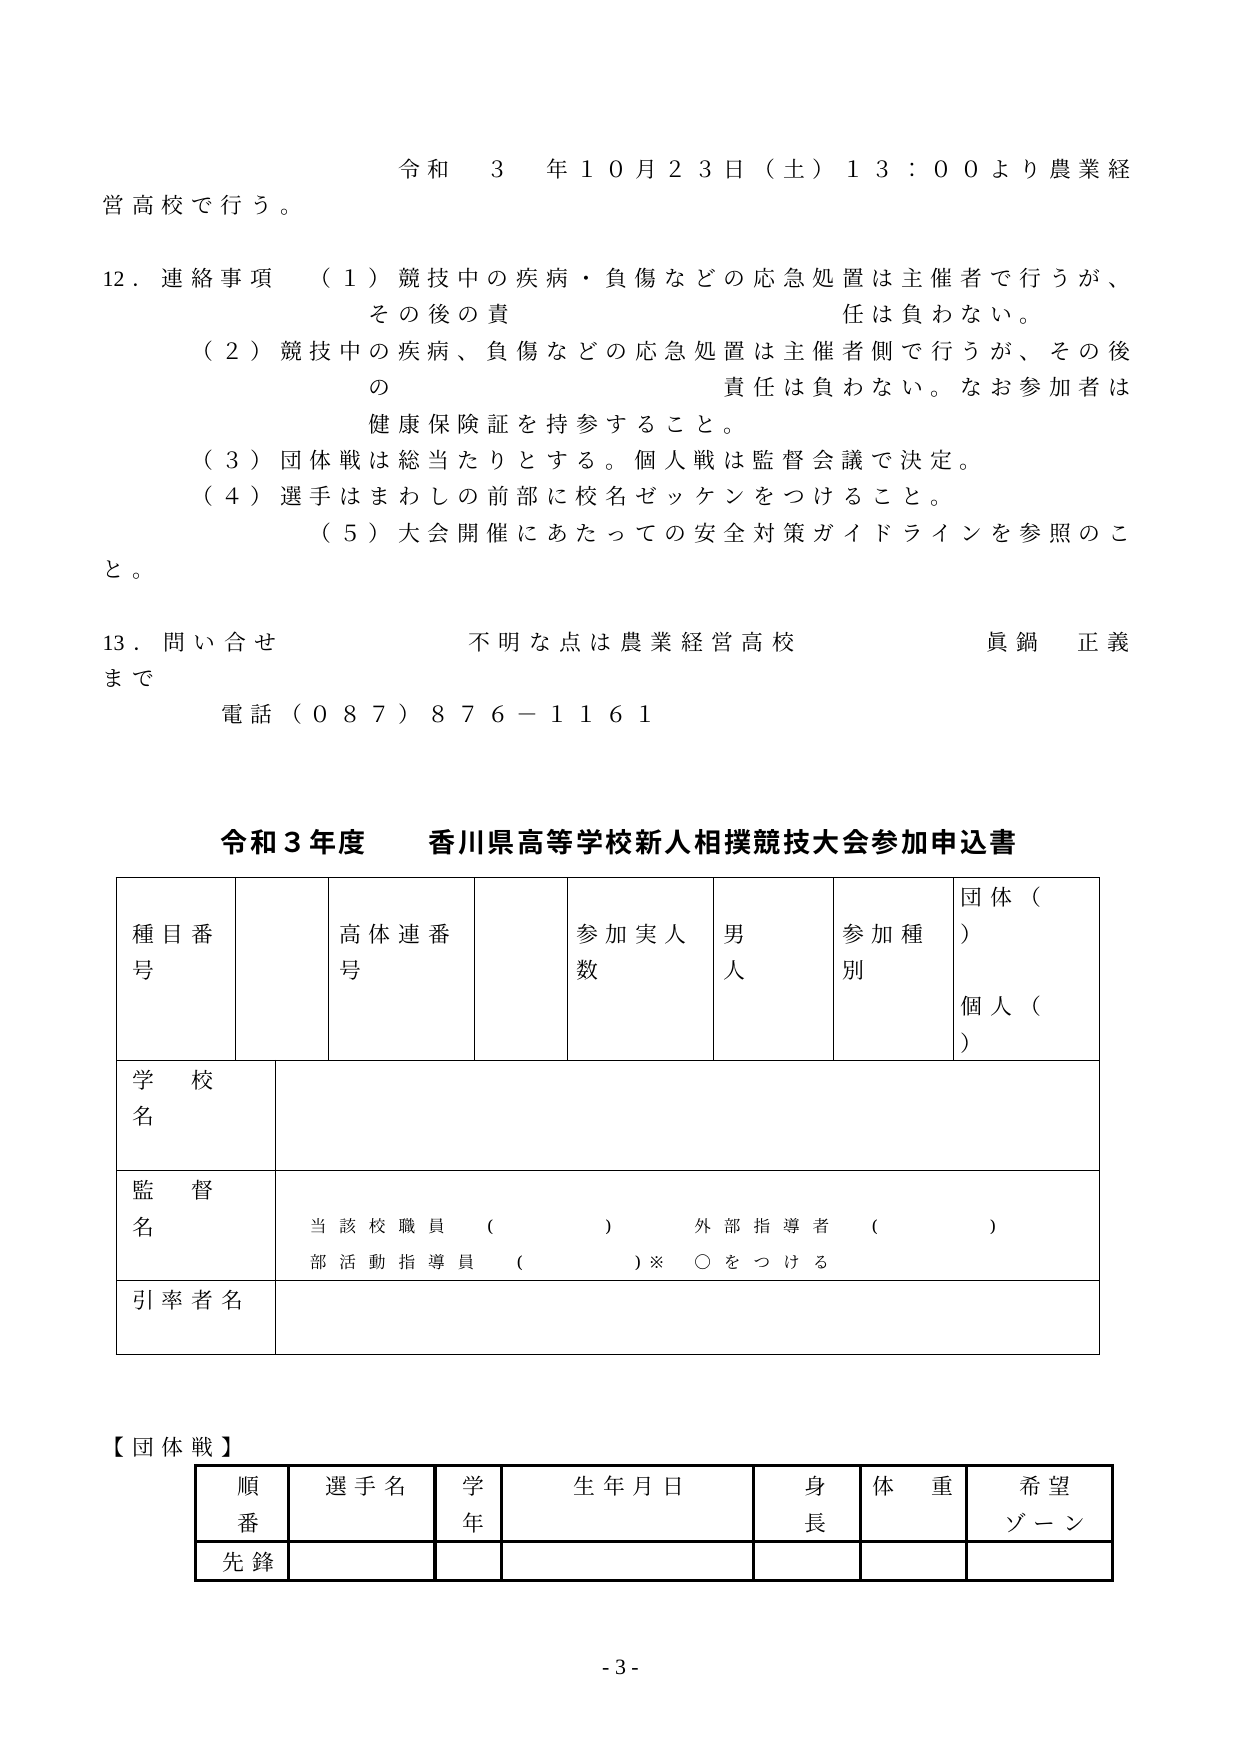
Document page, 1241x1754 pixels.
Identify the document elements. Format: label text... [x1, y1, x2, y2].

table_cell 学 校 名 [117, 1061, 275, 1170]
table_cell 引率者名 [117, 1281, 275, 1354]
table_cell [290, 1543, 433, 1579]
table_header 選手名 [290, 1467, 433, 1540]
table_header 参加種別 [834, 878, 953, 1060]
table_header 順 番 [197, 1467, 287, 1540]
table_cell [862, 1543, 965, 1579]
table_header 学年 [437, 1467, 500, 1540]
text （４）選手はまわしの前部に校名ゼッケンをつけること。 [102, 477, 1138, 513]
table_cell [755, 1543, 859, 1579]
table_cell [968, 1543, 1111, 1579]
table_cell [276, 1281, 1099, 1354]
table_cell 当該校職員( ) 外部指導者( ) 部活動指導員( ) ※〇をつける [276, 1171, 1099, 1280]
text 【団体戦】 [102, 1427, 1138, 1464]
table_cell [276, 1061, 1099, 1170]
table_cell [503, 1543, 752, 1579]
table_header 希望ゾーン [968, 1467, 1111, 1540]
table_header [475, 878, 567, 1060]
text （５）大会開催にあたっての安全対策ガイドラインを参照のこと。 [102, 513, 1138, 586]
table_header 体 重 [862, 1467, 965, 1540]
text 電話（０８７）８７６－１１６１ [102, 695, 1138, 732]
table_header 種目番号 [117, 878, 235, 1060]
text 令和 ３ 年１０月２３日（土）１３：００より農業経営高校で行う。 [102, 150, 1138, 223]
table_header 団体（ ） 個人（ ） [954, 878, 1099, 1060]
table_cell 監 督 名 [117, 1171, 275, 1280]
table_header 男 人 [714, 878, 833, 1060]
table_header 身 長 [755, 1467, 859, 1540]
text 13．問い合せ 不明な点は農業経営高校 眞鍋 正義 まで [102, 622, 1138, 695]
table_cell 先鋒 [197, 1543, 287, 1579]
table_header [236, 878, 328, 1060]
text （２）競技中の疾病、負傷などの応急処置は主催者側で行うが、その後の 責任は負わない。なお参加者は健康保険証を持参すること。 [102, 332, 1138, 441]
text 12．連絡事項 （１）競技中の疾病・負傷などの応急処置は主催者で行うが、その後の責 任は負わない。 [102, 259, 1138, 332]
table_header 参加実人数 [568, 878, 713, 1060]
text （３）団体戦は総当たりとする。個人戦は監督会議で決定。 [102, 441, 1138, 477]
table_cell [437, 1543, 500, 1579]
table_header 生年月日 [503, 1467, 752, 1540]
table_header 高体連番号 [329, 878, 474, 1060]
text 令和３年度 香川県高等学校新人相撲競技大会参加申込書 [102, 804, 1138, 877]
